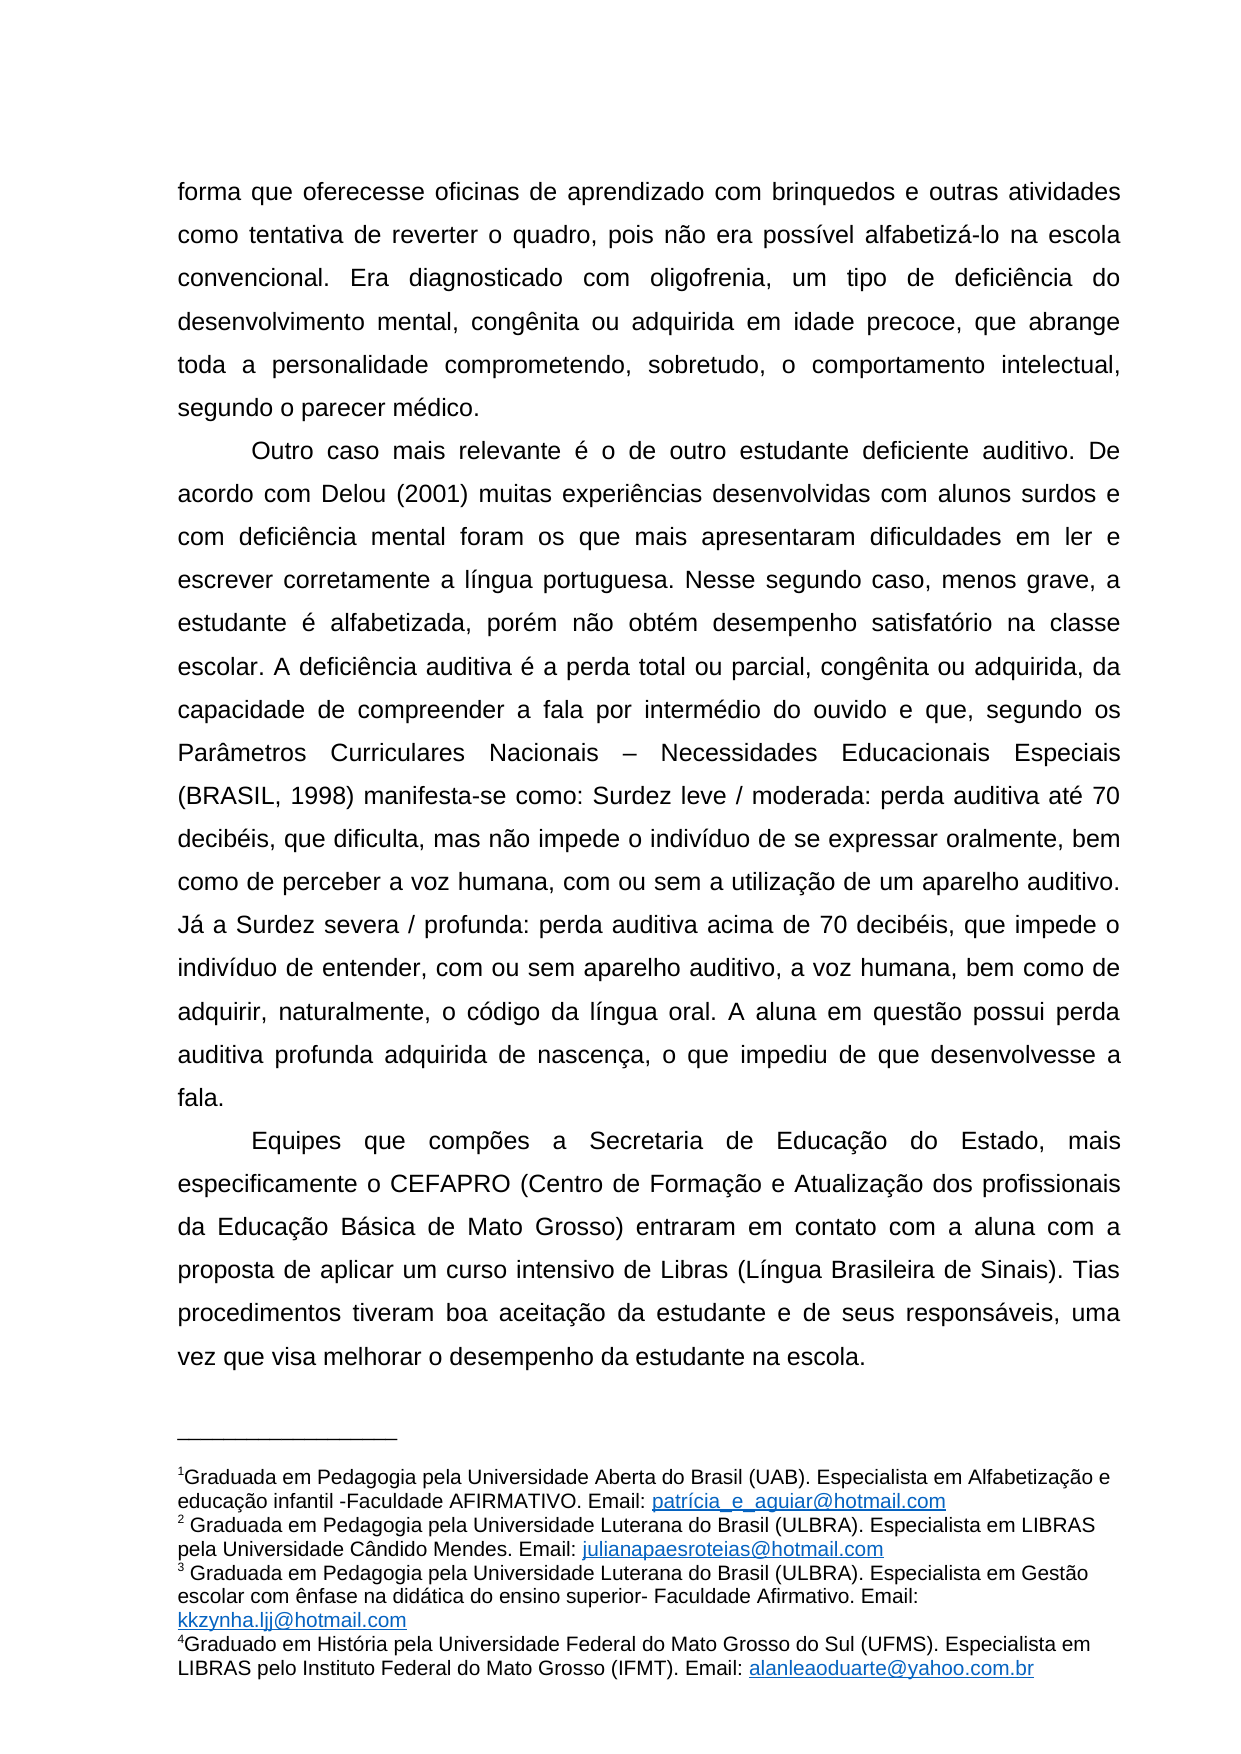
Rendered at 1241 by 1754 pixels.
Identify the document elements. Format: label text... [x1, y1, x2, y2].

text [177, 177, 1122, 422]
text Equipes que compões a Secretaria de Educação do Estado, mais especificamente o CEFAPRO (Centro de Formação e Atualização dos profissionais da Educação Básica de Mato Grosso) entraram em contato com a aluna com a proposta de aplicar um curso intensivo de Libras (Língua Brasileira de Sinais). Tias procedimentos tiveram boa aceitação da estudante e de seus responsáveis, uma vez que visa melhorar o desempenho da estudante na escola. [177, 1126, 1122, 1370]
text Outro caso mais relevante é o de outro estudante deficiente auditivo. De acordo com Delou (2001) muitas experiências desenvolvidas com alunos surdos e com deficiência mental foram os que mais apresentaram dificuldades em ler e escrever corretamente a língua portuguesa. Nesse segundo caso, menos grave, a estudante é alfabetizada, porém não obtém desempenho satisfatório na classe escolar. A deficiência auditiva é a perda total ou parcial, congênita ou adquirida, da capacidade de compreender a fala por intermédio do ouvido e que, segundo os Parâmetros Curriculares Nacionais – Necessidades Educacionais Especiais (BRASIL, 1998) manifesta-se como: Surdez leve / moderada: perda auditiva até 70 decibéis, que dificulta, mas não impede o indivíduo de se expressar oralmente, bem como de perceber a voz humana, com ou sem a utilização de um aparelho auditivo. Já a Surdez severa / profunda: perda auditiva acima de 70 decibéis, que impede o indivíduo de entender, com ou sem aparelho auditivo, a voz humana, bem como de adquirir, naturalmente, o código da língua oral. A aluna em questão possui perda auditiva profunda adquirida de nascença, o que impediu de que desenvolvesse a fala. [177, 436, 1122, 1112]
